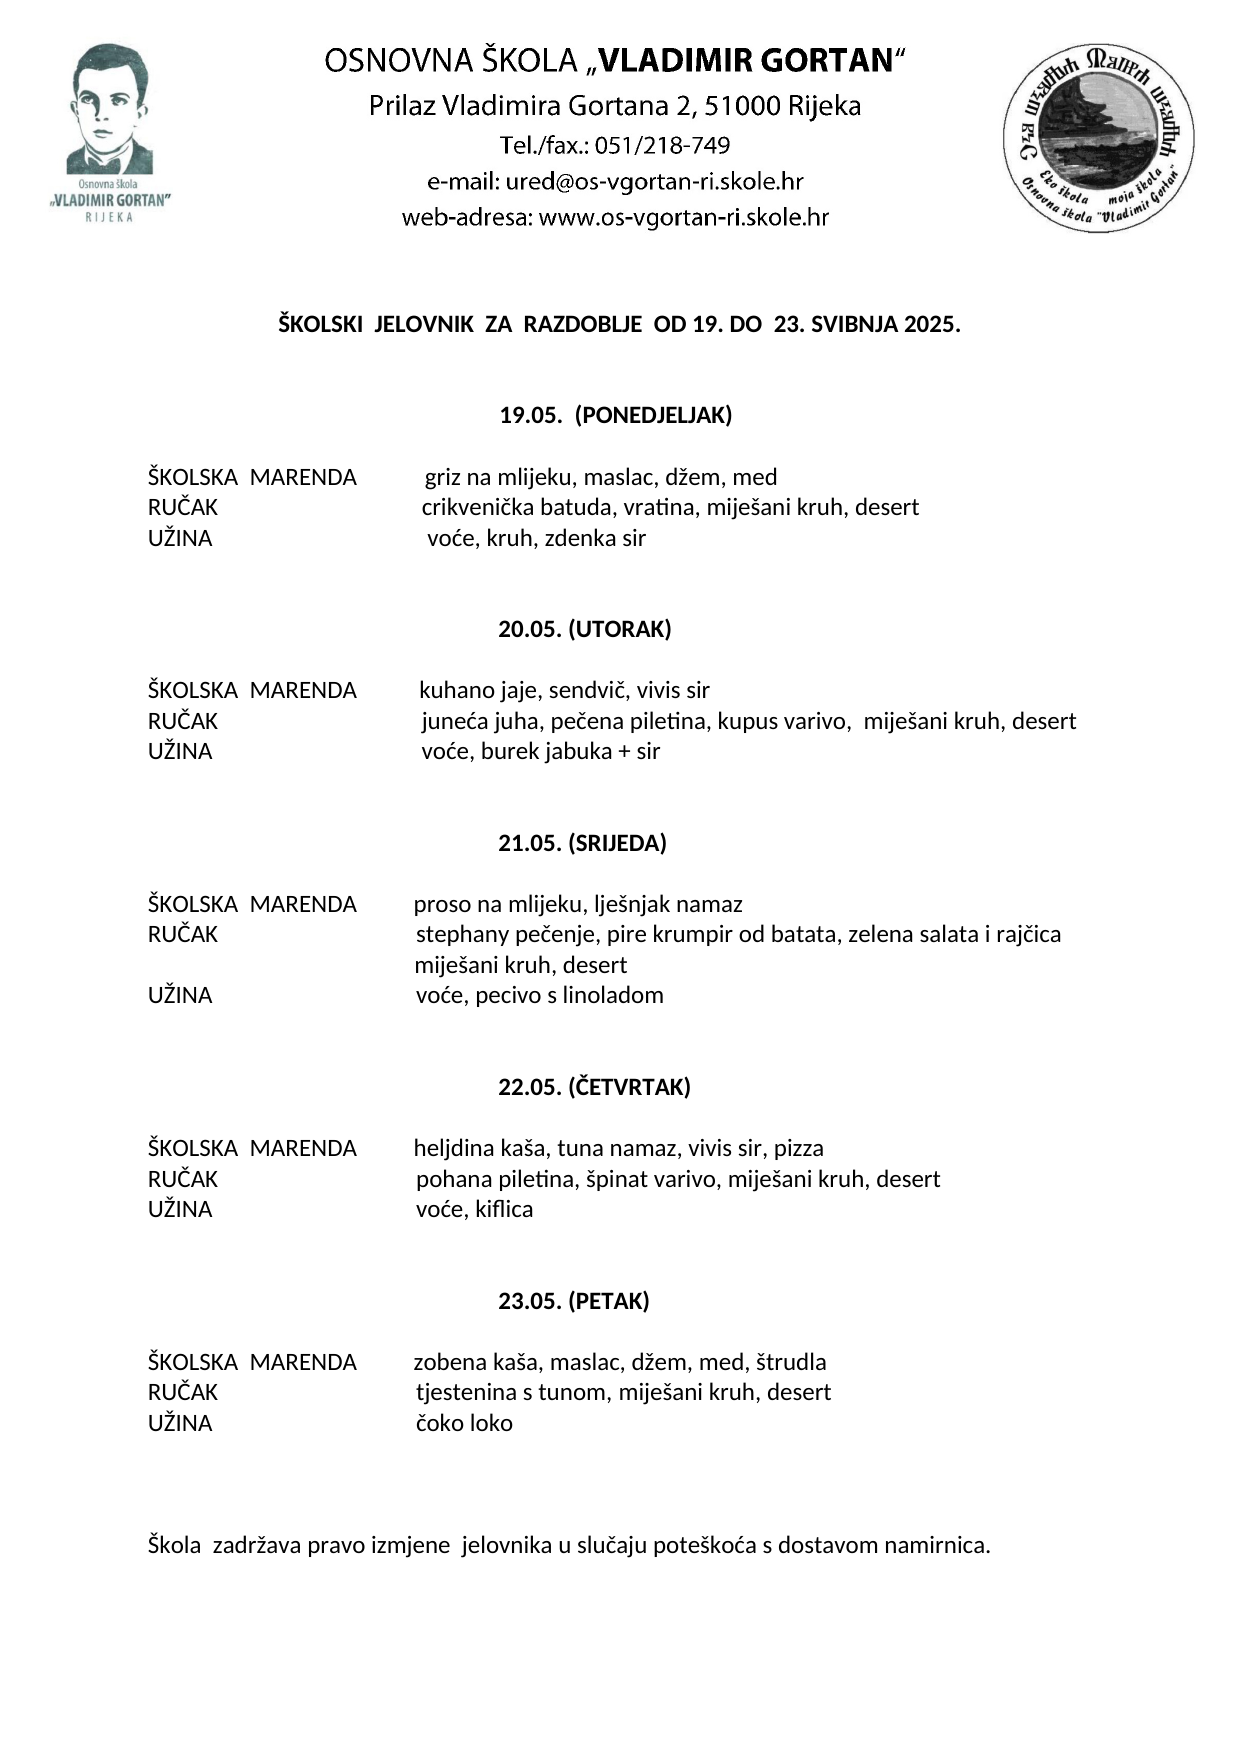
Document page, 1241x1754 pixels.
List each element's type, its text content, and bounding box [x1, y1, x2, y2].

text ŠKOLSKA MARENDA heljdina kaša, tuna namaz, vivis sir, pizza [148, 1132, 1092, 1163]
text RUČAK pohana piletina, špinat varivo, miješani kruh, desert [148, 1163, 1092, 1193]
text ŠKOLSKI JELOVNIK ZA RAZDOBLJE OD 19. DO 23. SVIBNJA 2025. [148, 308, 1092, 339]
text UŽINA voće, kruh, zdenka sir [148, 522, 1092, 552]
text miješani kruh, desert [148, 949, 1092, 979]
text UŽINA voće, pecivo s linoladom [148, 979, 1092, 1010]
text RUČAK stephany pečenje, pire krumpir od batata, zelena salata i rajčica [148, 918, 1092, 949]
picture [44, 21, 1201, 247]
text 22.05. (ČETVRTAK) [148, 1071, 1092, 1102]
text RUČAK juneća juha, pečena piletina, kupus varivo, miješani kruh, desert [148, 705, 1092, 735]
text 21.05. (SRIJEDA) [148, 827, 1092, 857]
text UŽINA čoko loko [148, 1407, 1092, 1437]
text Škola zadržava pravo izmjene jelovnika u slučaju poteškoća s dostavom namirnica. [148, 1529, 1092, 1559]
text UŽINA voće, burek jabuka + sir [148, 735, 1092, 766]
text 20.05. (UTORAK) [148, 613, 1092, 644]
text ŠKOLSKA MARENDA proso na mlijeku, lješnjak namaz [148, 888, 1092, 918]
text UŽINA voće, kiflica [148, 1193, 1092, 1224]
text ŠKOLSKA MARENDA zobena kaša, maslac, džem, med, štrudla [148, 1346, 1092, 1376]
text RUČAK crikvenička batuda, vratina, miješani kruh, desert [148, 491, 1092, 522]
text ŠKOLSKA MARENDA griz na mlijeku, maslac, džem, med [148, 461, 1092, 491]
text 23.05. (PETAK) [148, 1285, 1092, 1315]
text RUČAK tjestenina s tunom, miješani kruh, desert [148, 1376, 1092, 1407]
text ŠKOLSKA MARENDA kuhano jaje, sendvič, vivis sir [148, 674, 1092, 705]
text 19.05. (PONEDJELJAK) [148, 400, 1092, 430]
